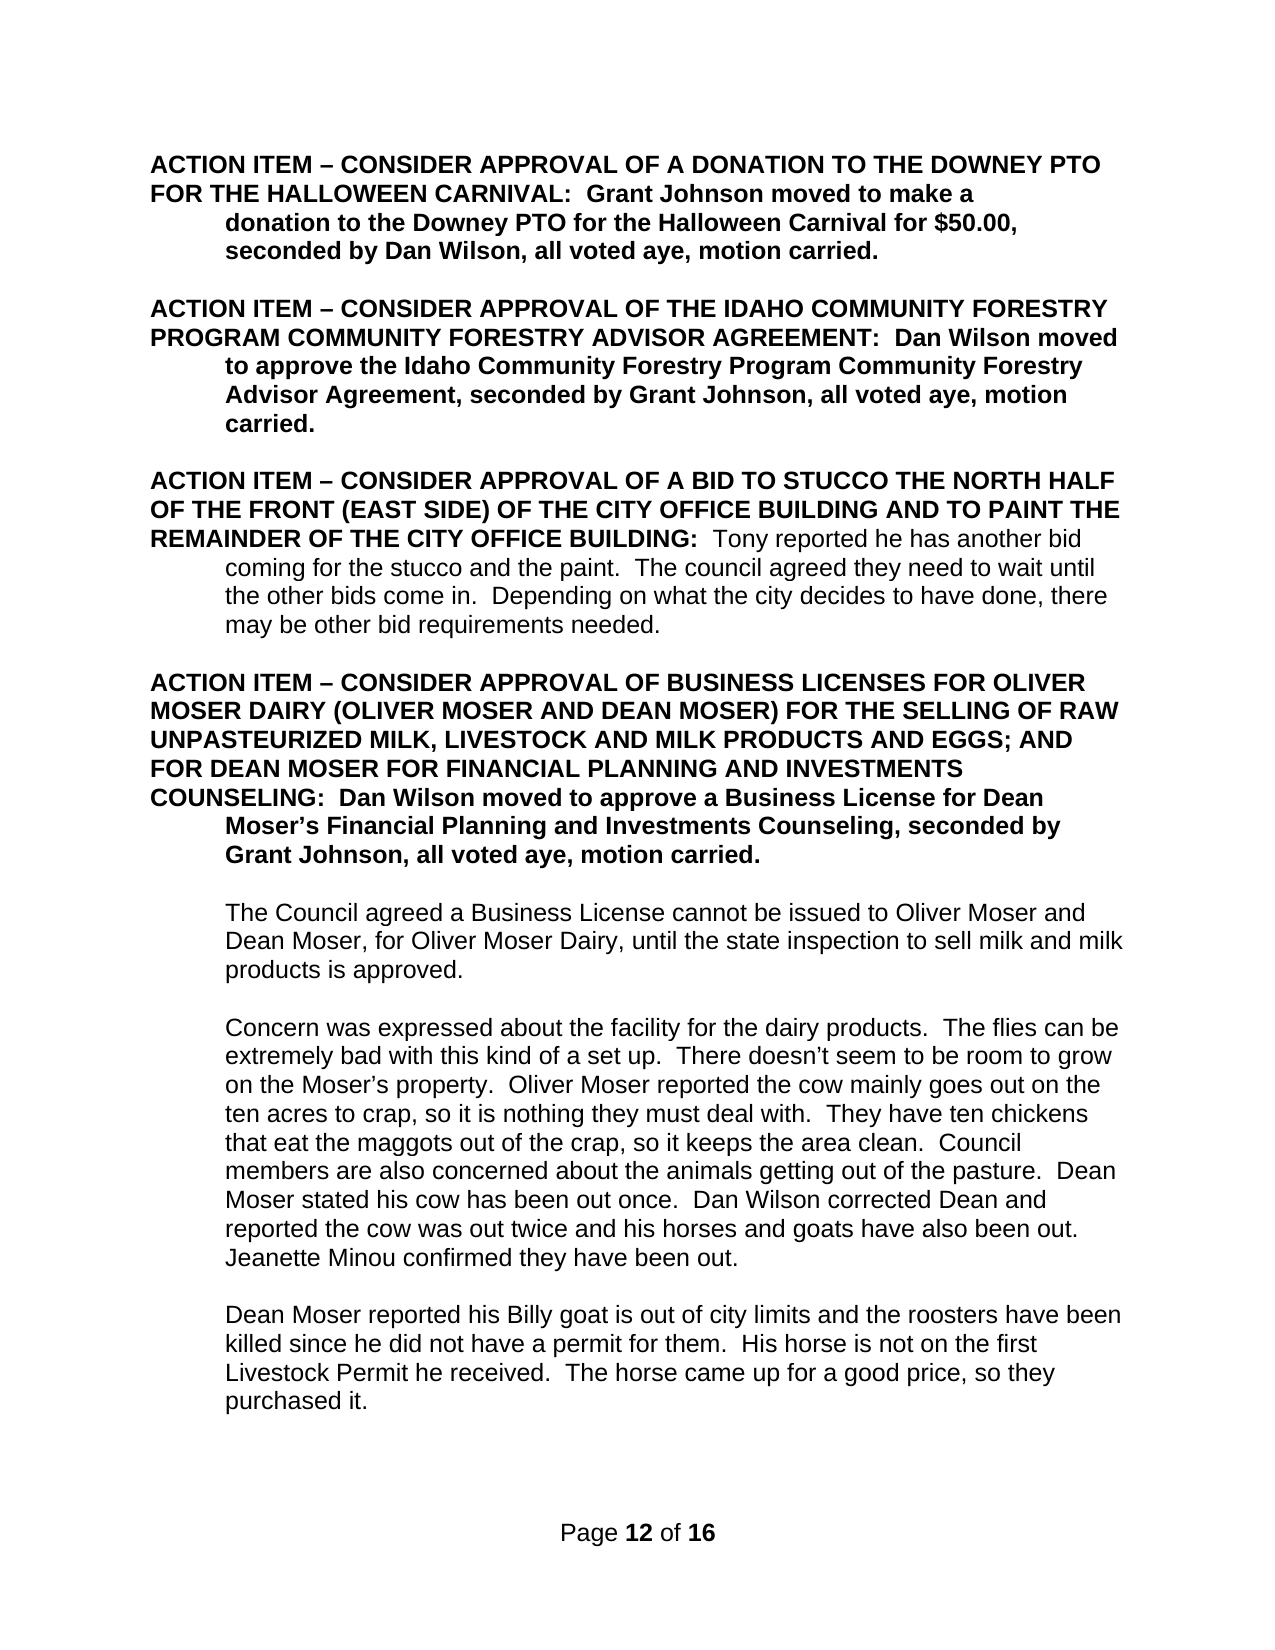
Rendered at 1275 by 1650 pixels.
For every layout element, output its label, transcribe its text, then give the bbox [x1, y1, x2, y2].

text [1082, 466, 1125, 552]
text ACTION ITEM – Consider approval of the Idaho Community Forestry Program Community Forestry Advisor Agreement: Dan Wilson moved [150, 294, 1125, 351]
text to approve the Idaho Community Forestry Program Community Forestry Advisor Agreement, seconded by Grant Johnson, all voted aye, motion carried. [315, 351, 1125, 437]
text The Council agreed a Business License cannot be issued to Oliver Moser and Dean Moser, for Oliver Moser Dairy, until the state inspection to sell milk and milk products is approved. [225, 897, 1125, 984]
text ACTION ITEM – Consider approval of Business Licenses for Oliver Moser Dairy (Oliver Moser and Dean Moser) for the selling of raw unpasteurized milk, livestock and milk products and eggs; and for Dean Moser for Financial Planning and Investments Counseling: Dan Wilson moved to approve a Business License for Dean [150, 667, 1125, 811]
text Dean Moser reported his Billy goat is out of city limits and the roosters have been killed since he did not have a permit for them. His horse is not on the first Livestock Permit he received. The horse came up for a good price, so they purchased it. [225, 1300, 1125, 1415]
text coming for the stucco and the paint. The council agreed they need to wait until the other bids come in. Depending on what the city decides to have done, there may be other bid requirements needed. [225, 552, 1125, 639]
text ACTION ITEM – Consider approval of a donation to the Downey PTO for the Halloween Carnival: Grant Johnson moved to make a [974, 150, 1125, 207]
text donation to the Downey PTO for the Halloween Carnival for $50.00, seconded by Dan Wilson, all voted aye, motion carried. [225, 207, 1125, 265]
text Concern was expressed about the facility for the dairy products. The flies can be extremely bad with this kind of a set up. There doesn’t seem to be room to grow on the Moser’s property. Oliver Moser reported the cow mainly goes out on the ten acres to crap, so it is nothing they must deal with. They have ten chickens that eat the maggots out of the crap, so it keeps the area clean. Council members are also concerned about the animals getting out of the pasture. Dean Moser stated his cow has been out once. Dan Wilson corrected Dean and reported the cow was out twice and his horses and goats have also been out. Jeanette Minou confirmed they have been out. [225, 1012, 1125, 1271]
text Moser’s Financial Planning and Investments Counseling, seconded by Grant Johnson, all voted aye, motion carried. [761, 811, 1125, 869]
